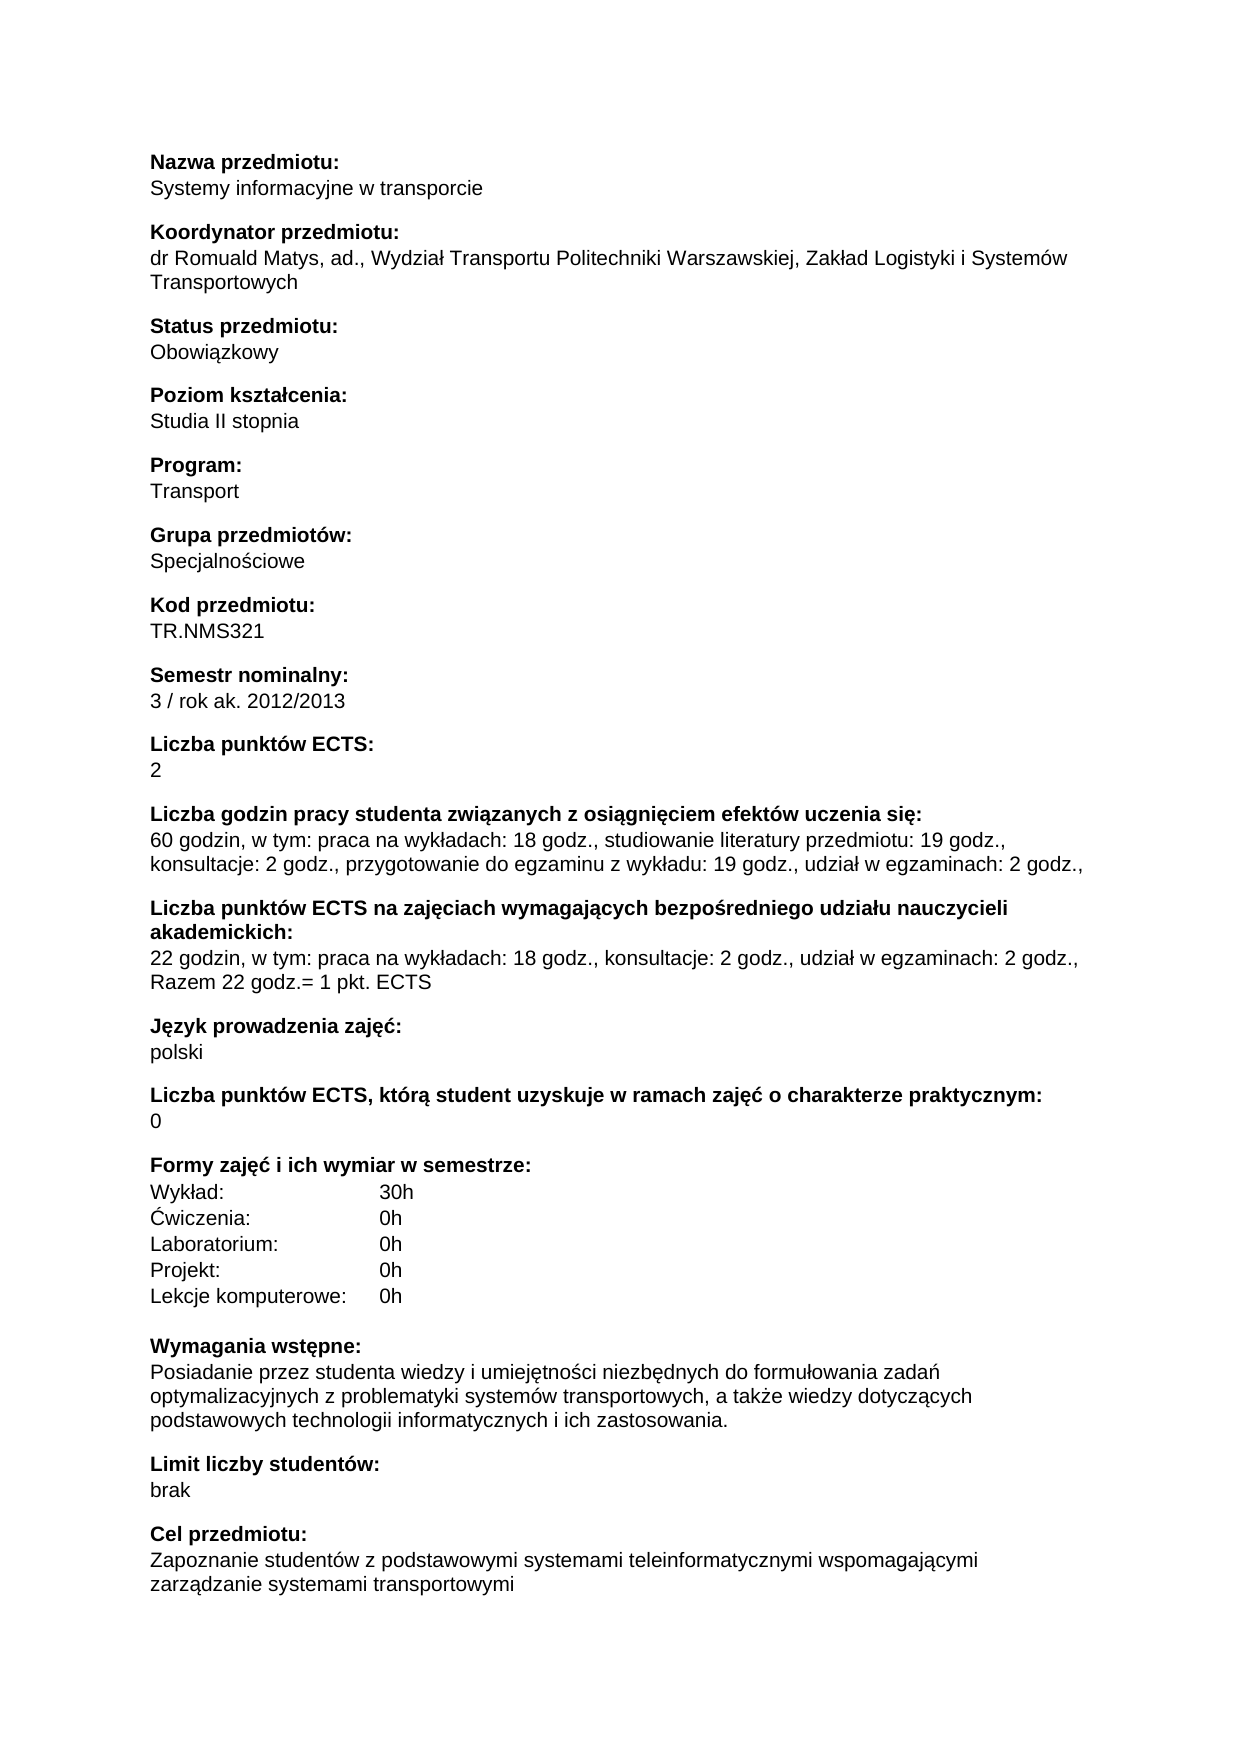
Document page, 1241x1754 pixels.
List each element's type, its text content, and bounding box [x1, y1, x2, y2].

text 60 godzin, w tym: praca na wykładach: 18 godz., studiowanie literatury przedmiotu: 19 godz., konsultacje: 2 godz., przygotowanie do egzaminu z wykładu: 19 godz., udział w egzaminach: 2 godz., [150, 828, 1090, 876]
text Systemy informacyjne w transporcie [150, 176, 1090, 200]
text Status przedmiotu: [150, 313, 1090, 337]
text Kod przedmiotu: [150, 593, 1090, 617]
text 0 [150, 1109, 1090, 1133]
text Język prowadzenia zajęć: [150, 1013, 1090, 1037]
text Limit liczby studentów: [150, 1452, 1090, 1476]
table_cell 0h [369, 1282, 597, 1308]
text Poziom kształcenia: [150, 383, 1090, 407]
text 22 godzin, w tym: praca na wykładach: 18 godz., konsultacje: 2 godz., udział w egzaminach: 2 godz., Razem 22 godz.= 1 pkt. ECTS [150, 946, 1090, 994]
text Wymagania wstępne: [150, 1334, 1090, 1358]
text Grupa przedmiotów: [150, 523, 1090, 547]
text Transport [150, 479, 1090, 503]
table_cell 0h [369, 1204, 597, 1230]
text polski [150, 1039, 1090, 1063]
text Koordynator przedmiotu: [150, 220, 1090, 244]
text Nazwa przedmiotu: [150, 150, 1090, 174]
table_cell Projekt: [140, 1258, 367, 1282]
text Zapoznanie studentów z podstawowymi systemami teleinformatycznymi wspomagającymi zarządzanie systemami transportowymi [150, 1547, 1090, 1595]
text Semestr nominalny: [150, 662, 1090, 686]
table_cell Lekcje komputerowe: [140, 1284, 367, 1308]
text brak [150, 1478, 1090, 1502]
text Cel przedmiotu: [150, 1521, 1090, 1545]
table_header Wykład: [140, 1180, 367, 1204]
table_cell Laboratorium: [140, 1232, 367, 1256]
text Liczba godzin pracy studenta związanych z osiągnięciem efektów uczenia się: [150, 802, 1090, 826]
table_header 30h [369, 1180, 597, 1204]
text Program: [150, 453, 1090, 477]
text Obowiązkowy [150, 339, 1090, 363]
table_cell 0h [369, 1256, 597, 1282]
text Specjalnościowe [150, 549, 1090, 573]
text Liczba punktów ECTS: [150, 732, 1090, 756]
text dr Romuald Matys, ad., Wydział Transportu Politechniki Warszawskiej, Zakład Logistyki i Systemów Transportowych [150, 246, 1090, 294]
text 2 [150, 758, 1090, 782]
text 3 / rok ak. 2012/2013 [150, 688, 1090, 712]
text Liczba punktów ECTS, którą student uzyskuje w ramach zajęć o charakterze praktycznym: [150, 1083, 1090, 1107]
text Formy zajęć i ich wymiar w semestrze: [150, 1153, 1090, 1177]
text Posiadanie przez studenta wiedzy i umiejętności niezbędnych do formułowania zadań optymalizacyjnych z problematyki systemów transportowych, a także wiedzy dotyczących podstawowych technologii informatycznych i ich zastosowania. [150, 1360, 1090, 1432]
text Liczba punktów ECTS na zajęciach wymagających bezpośredniego udziału nauczycieli akademickich: [150, 896, 1090, 944]
table_cell Ćwiczenia: [140, 1206, 367, 1230]
text Studia II stopnia [150, 409, 1090, 433]
table_cell 0h [369, 1230, 597, 1256]
text TR.NMS321 [150, 619, 1090, 643]
